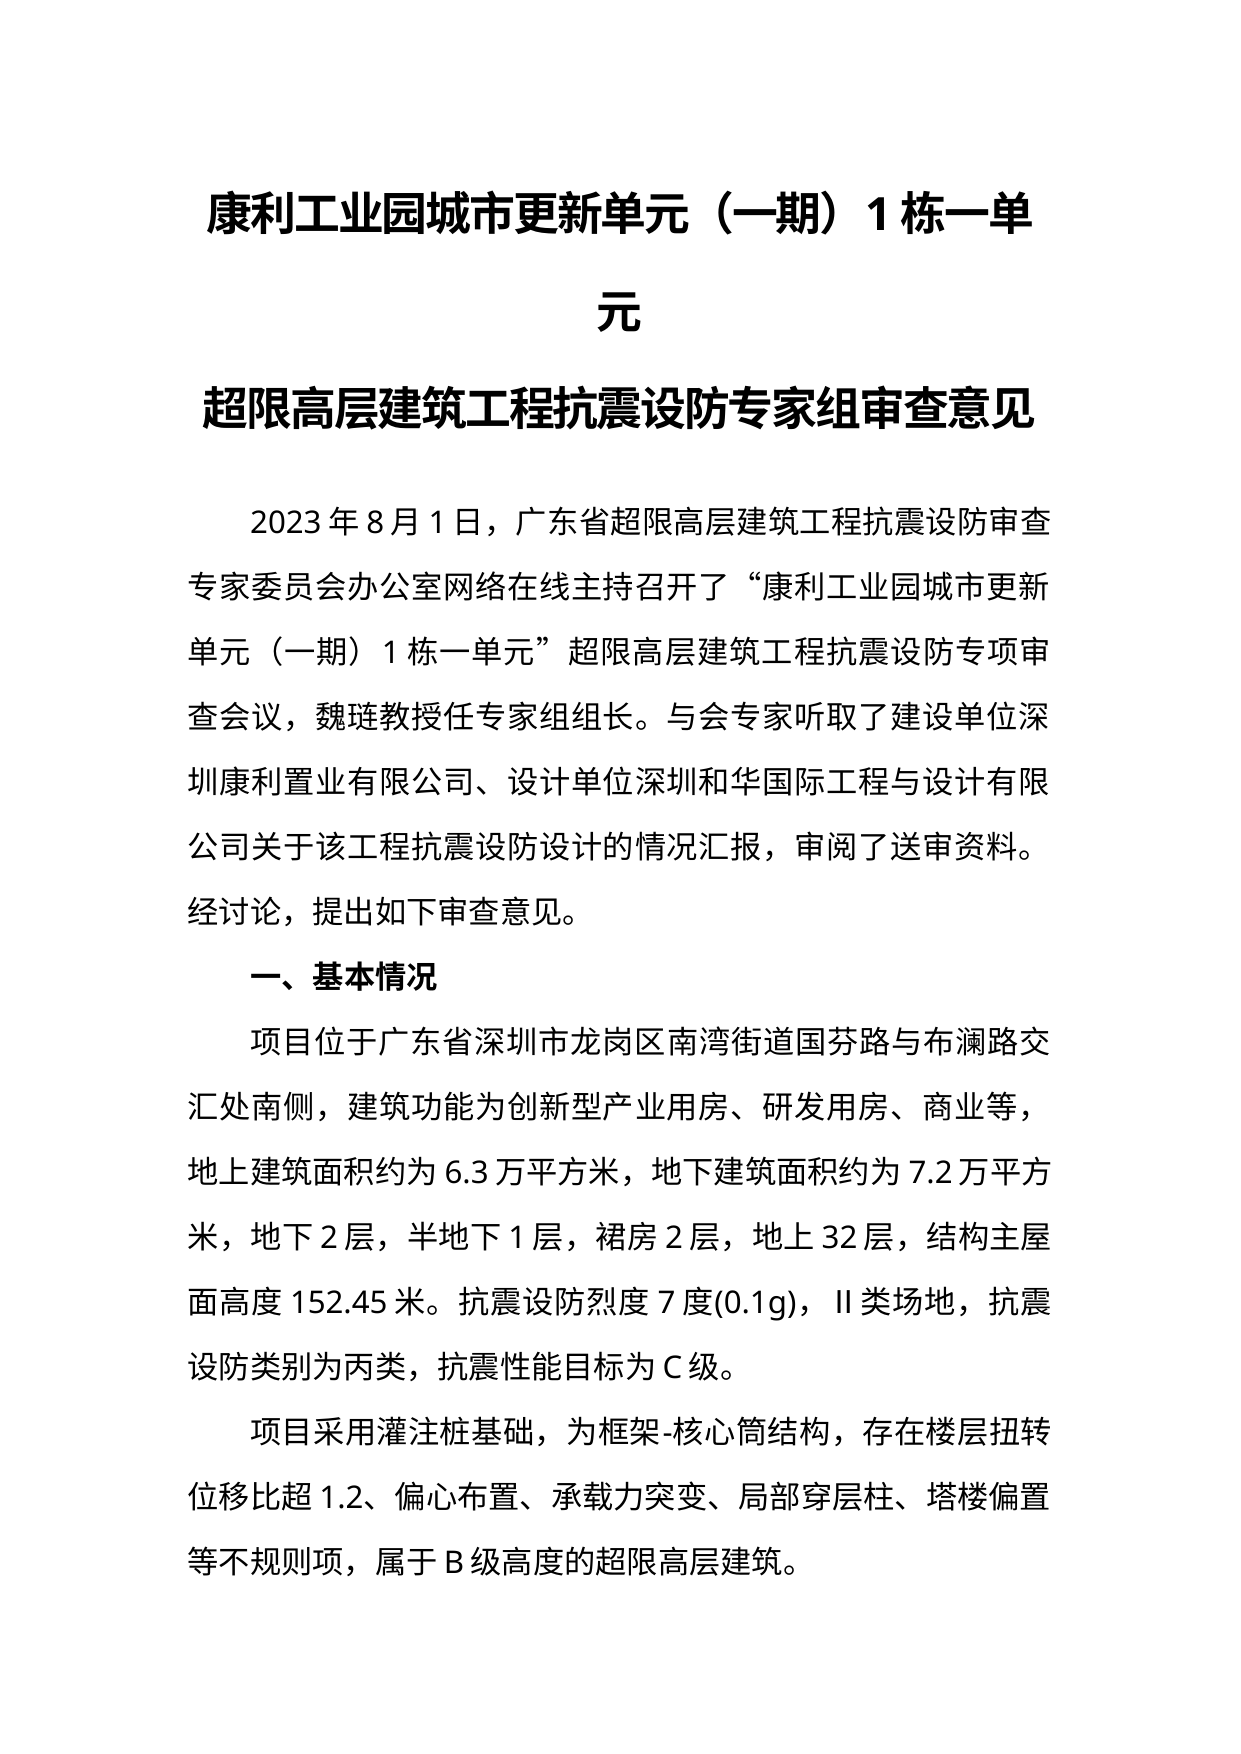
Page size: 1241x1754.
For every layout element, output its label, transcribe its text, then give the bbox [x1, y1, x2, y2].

text 2023年8月1日，广东省超限高层建筑工程抗震设防审查专家委员会办公室网络在线主持召开了“康利工业园城市更新单元（一期）1栋一单元”超限高层建筑工程抗震设防专项审查会议，魏琏教授任专家组组长。与会专家听取了建设单位深圳康利置业有限公司、设计单位深圳和华国际工程与设计有限公司关于该工程抗震设防设计的情况汇报，审阅了送审资料。经讨论，提出如下审查意见。 [187, 487, 1053, 942]
text 超限高层建筑工程抗震设防专家组审查意见 [187, 357, 1053, 454]
text 一、基本情况 [187, 942, 1053, 1007]
text 项目采用灌注桩基础，为框架-核心筒结构，存在楼层扭转位移比超1.2、偏心布置、承载力突变、局部穿层柱、塔楼偏置等不规则项，属于B级高度的超限高层建筑。 [187, 1397, 1053, 1592]
text 项目位于广东省深圳市龙岗区南湾街道国芬路与布澜路交汇处南侧，建筑功能为创新型产业用房、研发用房、商业等，地上建筑面积约为6.3万平方米，地下建筑面积约为7.2万平方米，地下2层，半地下1层，裙房2层，地上32层，结构主屋面高度152.45米。抗震设防烈度7度(0.1g)，Ⅱ类场地，抗震设防类别为丙类，抗震性能目标为C级。 [187, 1007, 1053, 1397]
text 康利工业园城市更新单元（一期）1栋一单元 [187, 162, 1053, 357]
